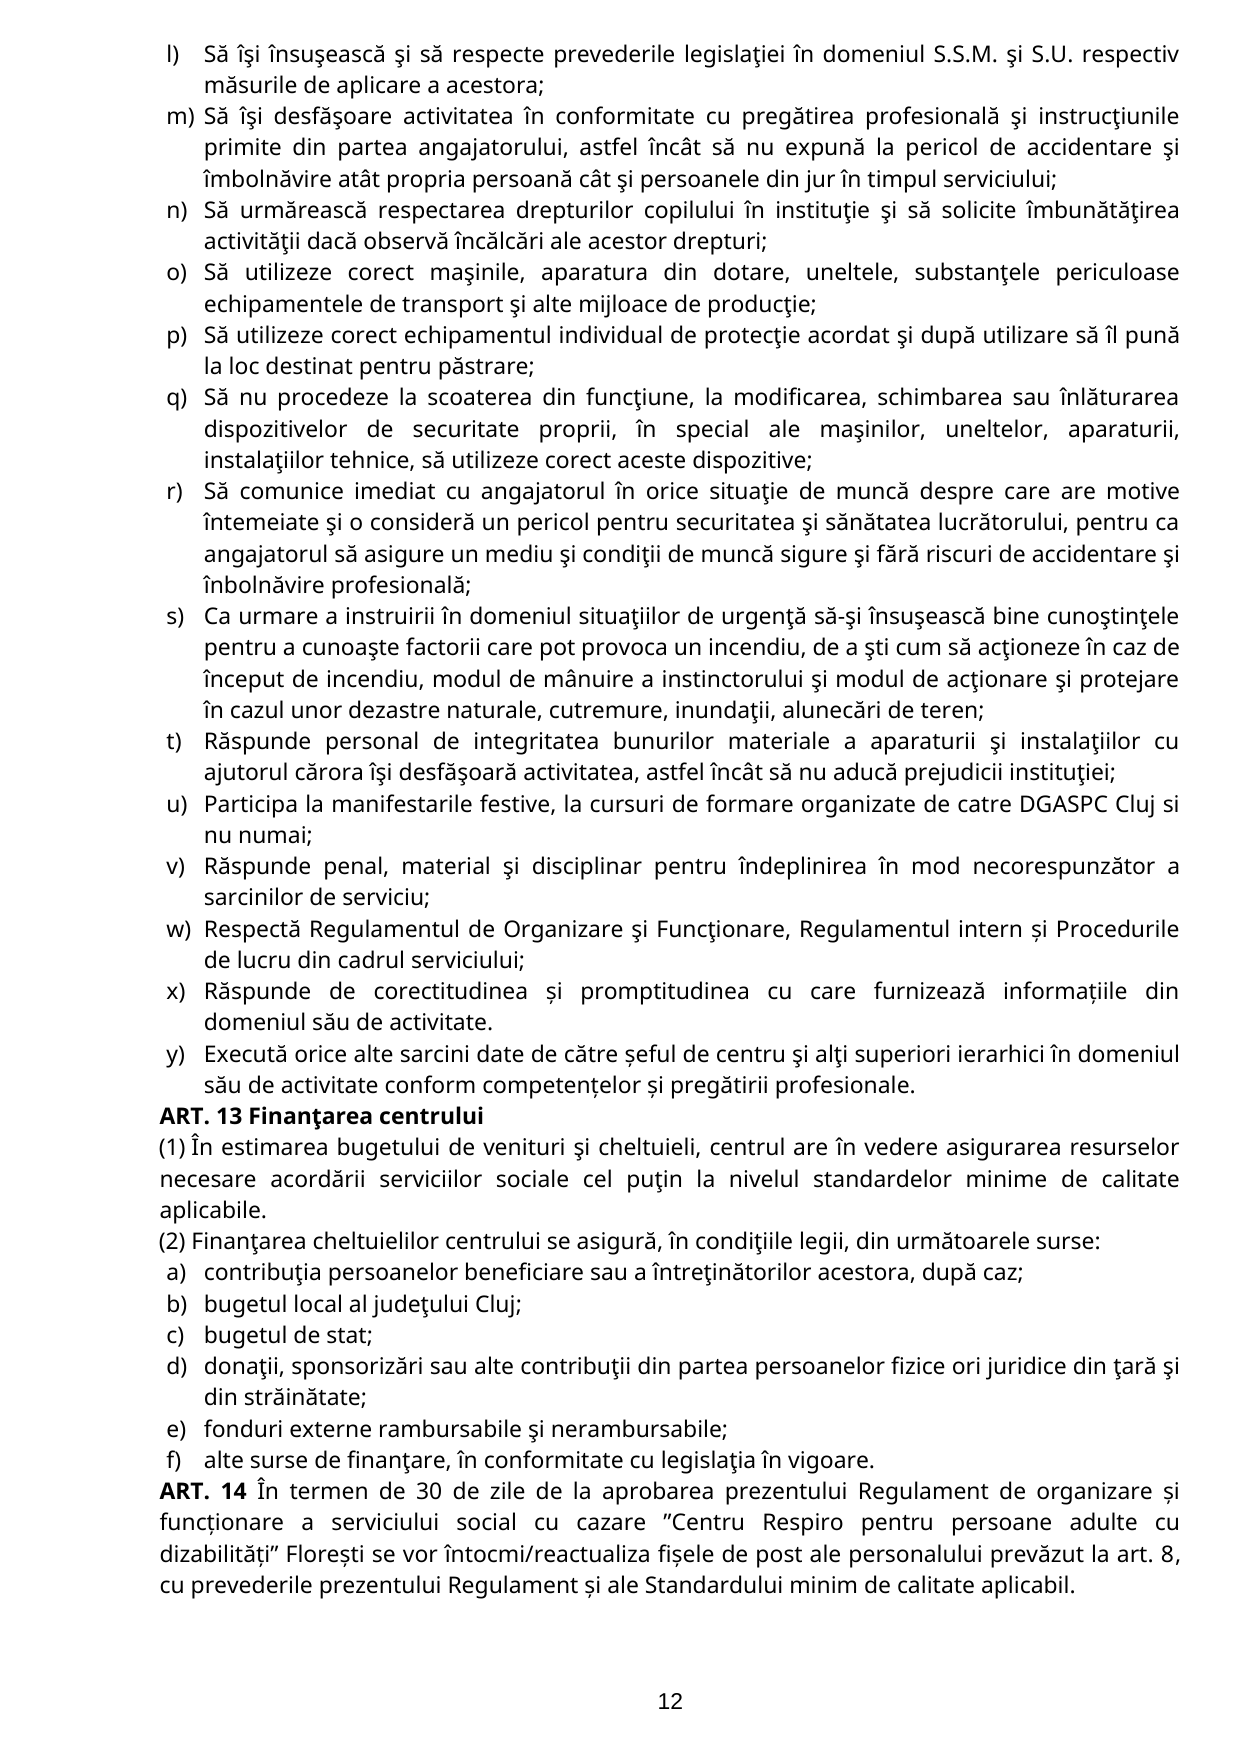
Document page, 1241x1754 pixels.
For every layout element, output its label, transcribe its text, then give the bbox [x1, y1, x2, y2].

list Participa la manifestarile festive, la cursuri de formare organizate de catre DGASPC Cluj si nu numai; [166, 787, 1181, 850]
list bugetul local al judeţului Cluj; [166, 1287, 1181, 1319]
list Răspunde personal de integritatea bunurilor materiale a aparaturii şi instalaţiilor cu ajutorul cărora îşi desfăşoară activitatea, astfel încât să nu aducă prejudicii instituţiei; [166, 725, 1181, 787]
list Să utilizeze corect maşinile, aparatura din dotare, uneltele, substanţele periculoase echipamentele de transport şi alte mijloace de producţie; [166, 256, 1181, 319]
list donaţii, sponsorizări sau alte contribuţii din partea persoanelor fizice ori juridice din ţară şi din străinătate; [166, 1350, 1181, 1412]
list bugetul de stat; [166, 1319, 1181, 1350]
list Să îşi desfăşoare activitatea în conformitate cu pregătirea profesională şi instrucţiunile primite din partea angajatorului, astfel încât să nu expună la pericol de accidentare şi îmbolnăvire atât propria persoană cât şi persoanele din jur în timpul serviciului; [166, 100, 1181, 194]
list contribuţia persoanelor beneficiare sau a întreţinătorilor acestora, după caz; [166, 1256, 1181, 1287]
list Ca urmare a instruirii în domeniul situaţiilor de urgenţă să-şi însuşească bine cunoştinţele pentru a cunoaşte factorii care pot provoca un incendiu, de a şti cum să acţioneze în caz de început de incendiu, modul de mânuire a instinctorului şi modul de acţionare şi protejare în cazul unor dezastre naturale, cutremure, inundaţii, alunecări de teren; [166, 600, 1181, 725]
list fonduri externe rambursabile şi nerambursabile; [166, 1412, 1181, 1444]
list Să utilizeze corect echipamentul individual de protecţie acordat şi după utilizare să îl pună la loc destinat pentru păstrare; [166, 319, 1181, 381]
list În estimarea bugetului de venituri şi cheltuieli, centrul are în vedere asigurarea resurselor necesare acordării serviciilor sociale cel puţin la nivelul standardelor minime de calitate aplicabile. [158, 1131, 1181, 1225]
text ART. 13 Finanţarea centrului [159, 1100, 1181, 1131]
list Să nu procedeze la scoaterea din funcţiune, la modificarea, schimbarea sau înlăturarea dispozitivelor de securitate proprii, în special ale maşinilor, uneltelor, aparaturii, instalaţiilor tehnice, să utilizeze corect aceste dispozitive; [166, 381, 1181, 475]
list Să comunice imediat cu angajatorul în orice situaţie de muncă despre care are motive întemeiate şi o consideră un pericol pentru securitatea şi sănătatea lucrătorului, pentru ca angajatorul să asigure un mediu şi condiţii de muncă sigure şi fără riscuri de accidentare şi înbolnăvire profesională; [166, 475, 1181, 600]
list Răspunde de corectitudinea și promptitudinea cu care furnizează informațiile din domeniul său de activitate. [166, 975, 1181, 1037]
text ART. 14 În termen de 30 de zile de la aprobarea prezentului Regulament de organizare și funcționare a serviciului social cu cazare ”Centru Respiro pentru persoane adulte cu dizabilități” Florești se vor întocmi/reactualiza fișele de post ale personalului prevăzut la art. 8, cu prevederile prezentului Regulament și ale Standardului minim de calitate aplicabil. [159, 1475, 1181, 1600]
list Respectă Regulamentul de Organizare şi Funcţionare, Regulamentul intern și Procedurile de lucru din cadrul serviciului; [166, 912, 1181, 975]
list Răspunde penal, material şi disciplinar pentru îndeplinirea în mod necorespunzător a sarcinilor de serviciu; [166, 850, 1181, 912]
list Execută orice alte sarcini date de către șeful de centru şi alţi superiori ierarhici în domeniul său de activitate conform competențelor și pregătirii profesionale. [166, 1037, 1181, 1100]
list Finanţarea cheltuielilor centrului se asigură, în condiţiile legii, din următoarele surse: [158, 1225, 1181, 1256]
list Să urmărească respectarea drepturilor copilului în instituţie şi să solicite îmbunătăţirea activităţii dacă observă încălcări ale acestor drepturi; [166, 194, 1181, 256]
list Să îşi însuşească şi să respecte prevederile legislaţiei în domeniul S.S.M. şi S.U. respectiv măsurile de aplicare a acestora; [166, 37, 1181, 100]
list alte surse de finanţare, în conformitate cu legislaţia în vigoare. [166, 1444, 1181, 1475]
